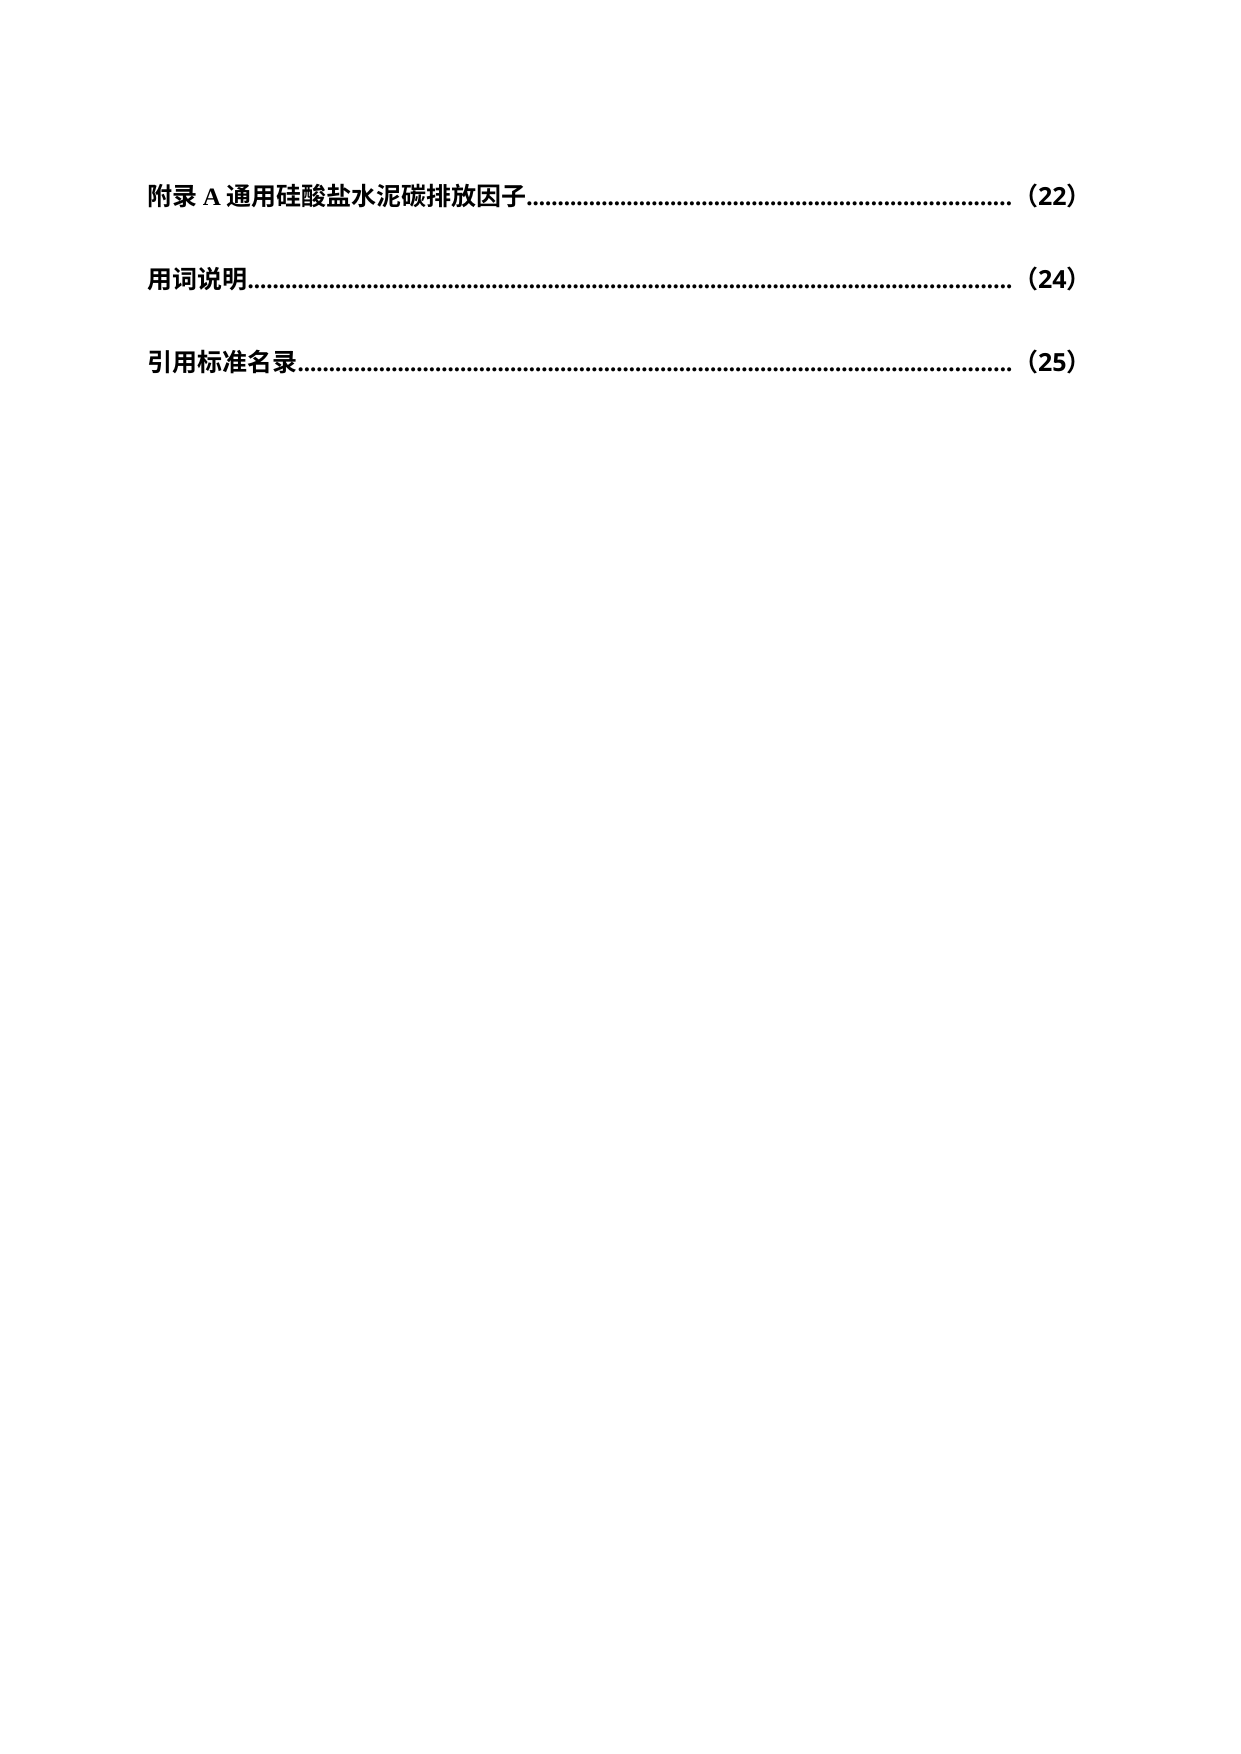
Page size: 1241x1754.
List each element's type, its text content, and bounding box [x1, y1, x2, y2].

text 用词说明 （24） [148, 245, 1092, 310]
text 附录A 通用硅酸盐水泥碳排放因子 （22） [148, 162, 1092, 227]
text 引用标准名录 （25） [148, 328, 1092, 393]
